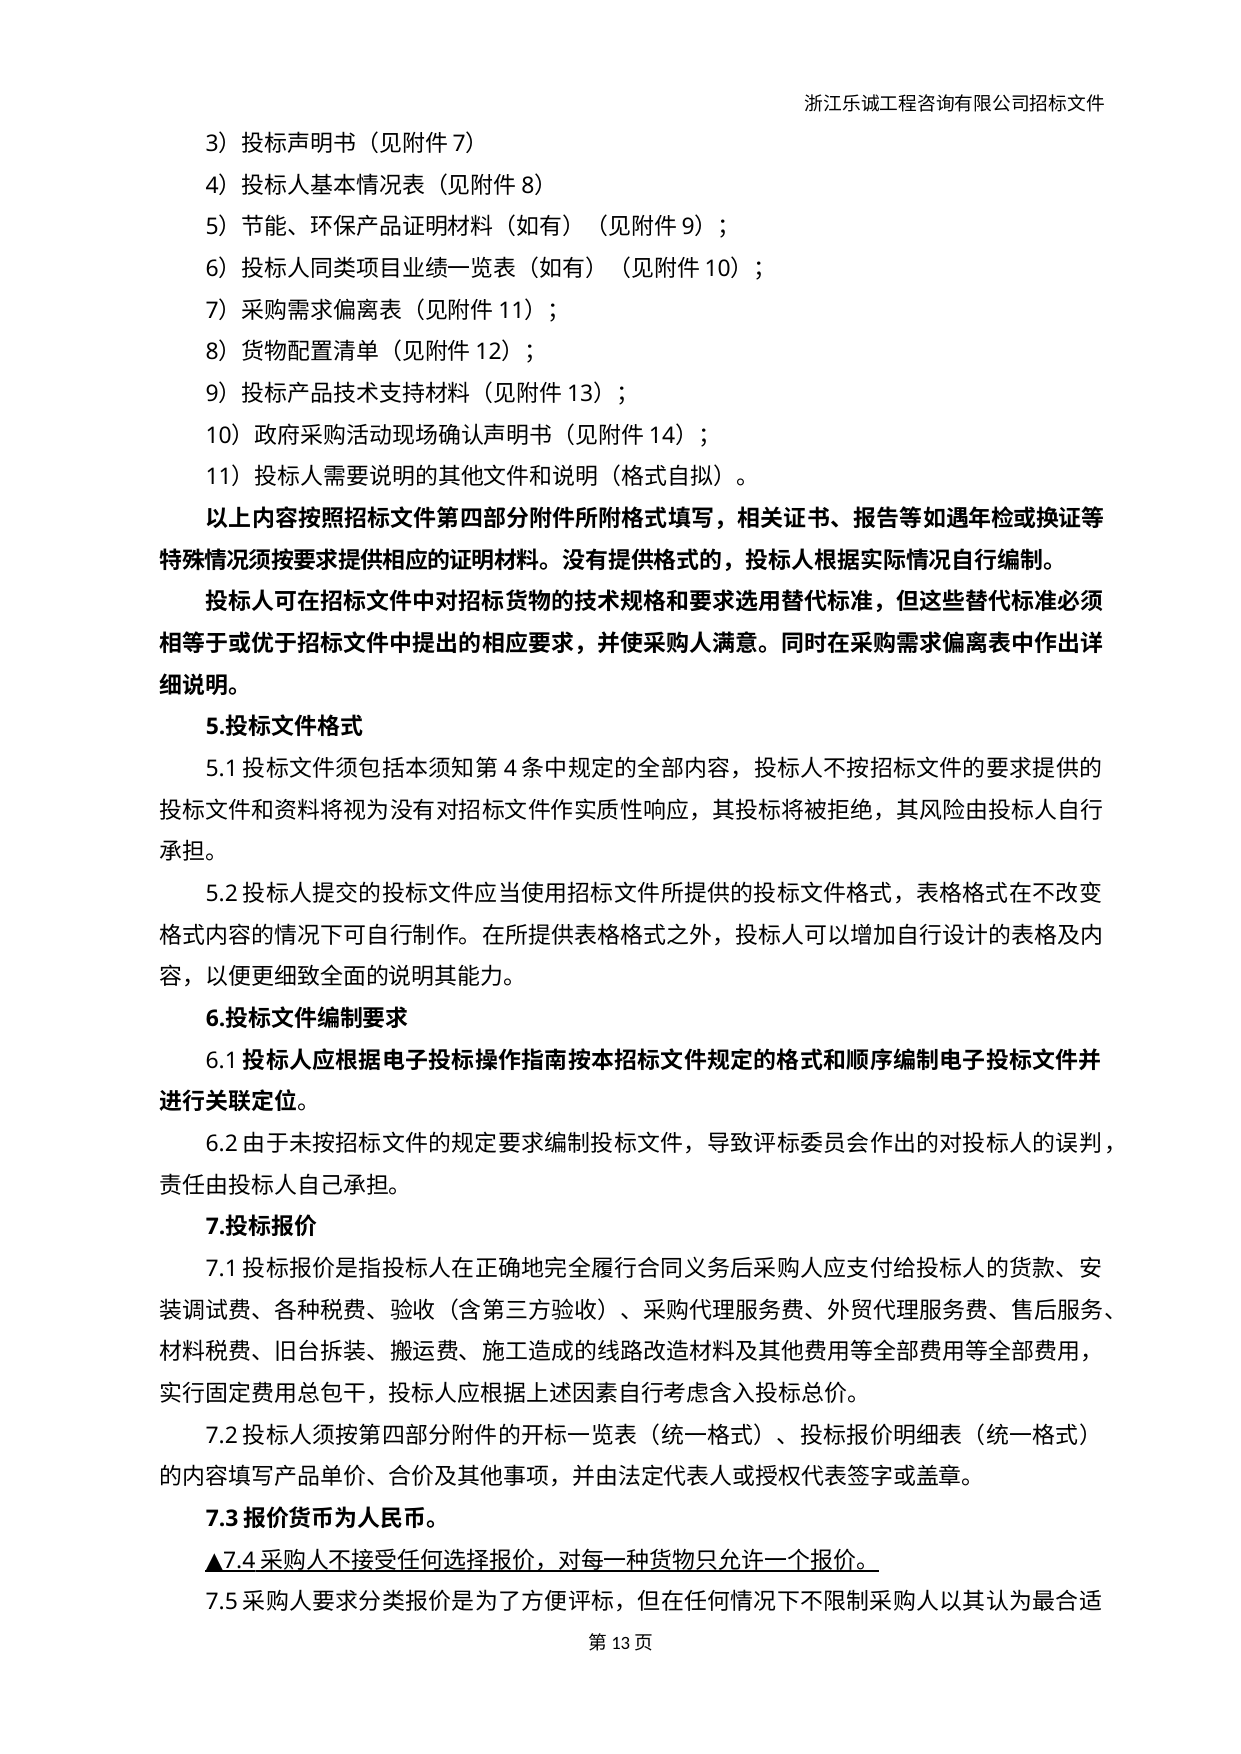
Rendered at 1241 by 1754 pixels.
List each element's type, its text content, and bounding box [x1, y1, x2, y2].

text 7.2投标人须按第四部分附件的开标一览表（统一格式）、投标报价明细表（统一格式）的内容填写产品单价、合价及其他事项，并由法定代表人或授权代表签字或盖章。 [159, 1410, 1104, 1493]
list 投标人同类项目业绩一览表（如有）（见附件10）； [159, 243, 1104, 285]
list 采购需求偏离表（见附件11）； [159, 285, 1104, 326]
text 5.投标文件格式 [159, 701, 1104, 743]
text 3）投标声明书（见附件7） [159, 118, 1104, 160]
text 5）节能、环保产品证明材料（如有）（见附件9）； [159, 201, 1104, 243]
text 5.2投标人提交的投标文件应当使用招标文件所提供的投标文件格式，表格格式在不改变格式内容的情况下可自行制作。在所提供表格格式之外，投标人可以增加自行设计的表格及内容，以便更细致全面的说明其能力。 [159, 868, 1104, 993]
text 7.投标报价 [159, 1201, 1104, 1243]
list 投标人需要说明的其他文件和说明（格式自拟）。 [159, 451, 1104, 493]
text 6.2由于未按招标文件的规定要求编制投标文件，导致评标委员会作出的对投标人的误判，责任由投标人自己承担。 [159, 1118, 1104, 1201]
text 7.3报价货币为人民币。 [159, 1493, 1104, 1535]
list 货物配置清单（见附件12）； [159, 326, 1104, 368]
text 5.1投标文件须包括本须知第4条中规定的全部内容，投标人不按招标文件的要求提供的投标文件和资料将视为没有对招标文件作实质性响应，其投标将被拒绝，其风险由投标人自行承担。 [159, 743, 1104, 868]
text 投标人可在招标文件中对招标货物的技术规格和要求选用替代标准，但这些替代标准必须相等于或优于招标文件中提出的相应要求，并使采购人满意。同时在采购需求偏离表中作出详细说明。 [159, 576, 1104, 701]
list 政府采购活动现场确认声明书（见附件14）； [159, 410, 1104, 451]
text ▲7.4采购人不接受任何选择报价，对每一种货物只允许一个报价。 [159, 1535, 1104, 1576]
text 7.1投标报价是指投标人在正确地完全履行合同义务后采购人应支付给投标人的货款、安装调试费、各种税费、验收（含第三方验收）、采购代理服务费、外贸代理服务费、售后服务、材料税费、旧台拆装、搬运费、施工造成的线路改造材料及其他费用等全部费用等全部费用，实行固定费用总包干，投标人应根据上述因素自行考虑含入投标总价。 [159, 1243, 1104, 1410]
text 6.1投标人应根据电子投标操作指南按本招标文件规定的格式和顺序编制电子投标文件并进行关联定位。 [159, 1035, 1104, 1118]
text 以上内容按照招标文件第四部分附件所附格式填写，相关证书、报告等如遇年检或换证等特殊情况须按要求提供相应的证明材料。没有提供格式的，投标人根据实际情况自行编制。 [159, 493, 1104, 576]
text 4）投标人基本情况表（见附件8） [159, 160, 1104, 201]
list 投标产品技术支持材料（见附件13）； [159, 368, 1104, 410]
text 6.投标文件编制要求 [159, 993, 1104, 1035]
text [159, 1576, 1104, 1618]
